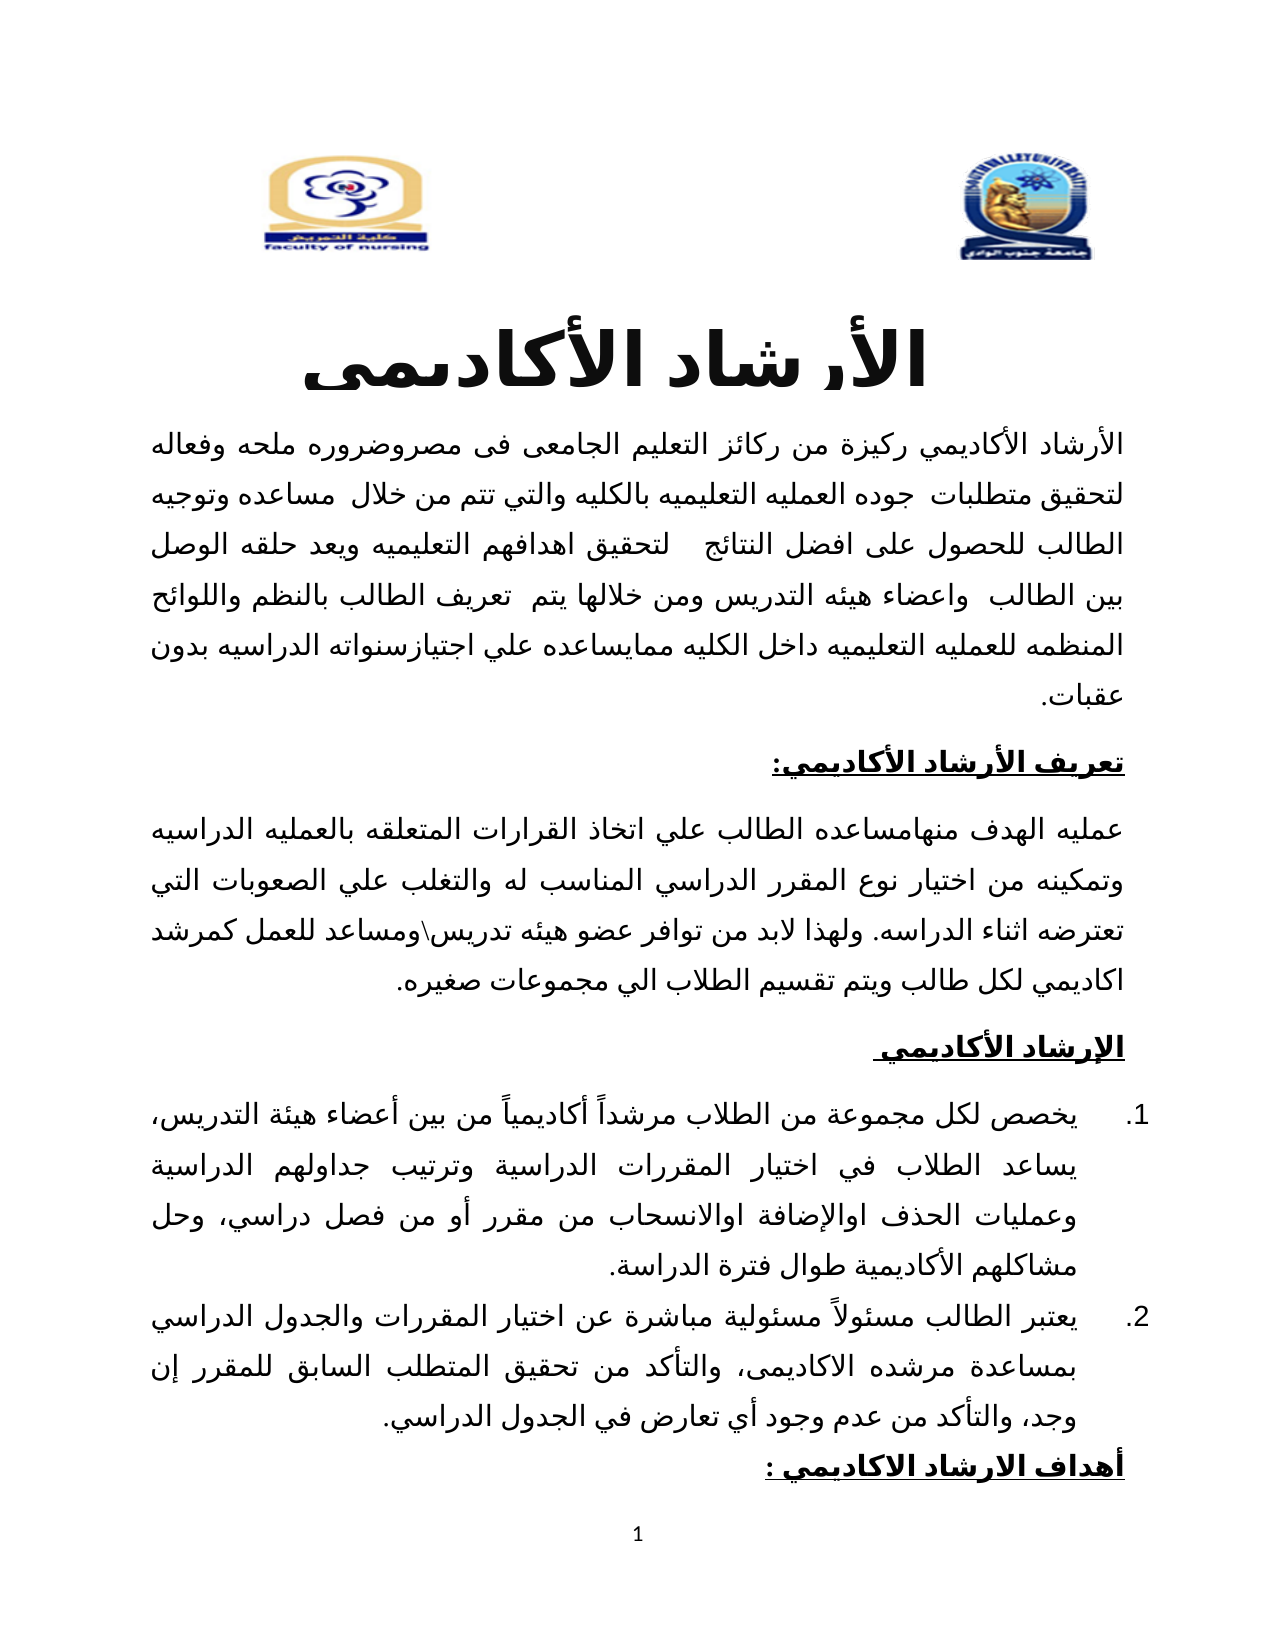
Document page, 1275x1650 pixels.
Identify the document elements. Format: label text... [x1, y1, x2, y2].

list يخصص لكل مجموعة من الطلاب مرشداً أكاديمياً من بين أعضاء هيئة التدريس، يساعد الطلاب في اختيار المقررات الدراسية وترتيب جداولهم الدراسية وعمليات الحذف اوالإضافة اوالانسحاب من مقرر أو من فصل دراسي، وحل مشاكلهم الأكاديمية طوال فترة الدراسة. [150, 1097, 1125, 1282]
list يعتبر الطالب مسئولاً مسئولية مباشرة عن اختيار المقررات والجدول الدراسي بمساعدة مرشده الاكاديمى، والتأكد من تحقيق المتطلب السابق للمقرر إن وجد، والتأكد من عدم وجود أي تعارض في الجدول الدراسي. [150, 1298, 1125, 1433]
text أهداف الارشاد الاكاديمي : [150, 1449, 1125, 1483]
text الإرشاد الأكاديمي [150, 1030, 1125, 1064]
picture [926, 150, 1125, 260]
picture [241, 150, 452, 260]
text تعريف الأرشاد الأكاديمي: [150, 745, 1125, 779]
text الأرشاد الأكاديمي ركيزة من ركائز التعليم الجامعى فى مصروضروره ملحه وفعاله لتحقيق متطلبات جوده العمليه التعليميه بالكليه والتي تتم من خلال مساعده وتوجيه الطالب للحصول على افضل النتائج لتحقيق اهدافهم التعليميه ويعد حلقه الوصل بين الطالب واعضاء هيئه التدريس ومن خلالها يتم تعريف الطالب بالنظم واللوائح المنظمه للعمليه التعليميه داخل الكليه ممايساعده علي اجتيازسنواته الدراسيه بدون عقبات. [150, 427, 1125, 712]
text عمليه الهدف منهامساعده الطالب علي اتخاذ القرارات المتعلقه بالعمليه الدراسيه وتمكينه من اختيار نوع المقرر الدراسي المناسب له والتغلب علي الصعوبات التي تعترضه اثناء الدراسه. ولهذا لابد من توافر عضو هيئه تدريس\ومساعد للعمل كمرشد اكاديمي لكل طالب ويتم تقسيم الطلاب الي مجموعات صغيره. [150, 812, 1125, 997]
